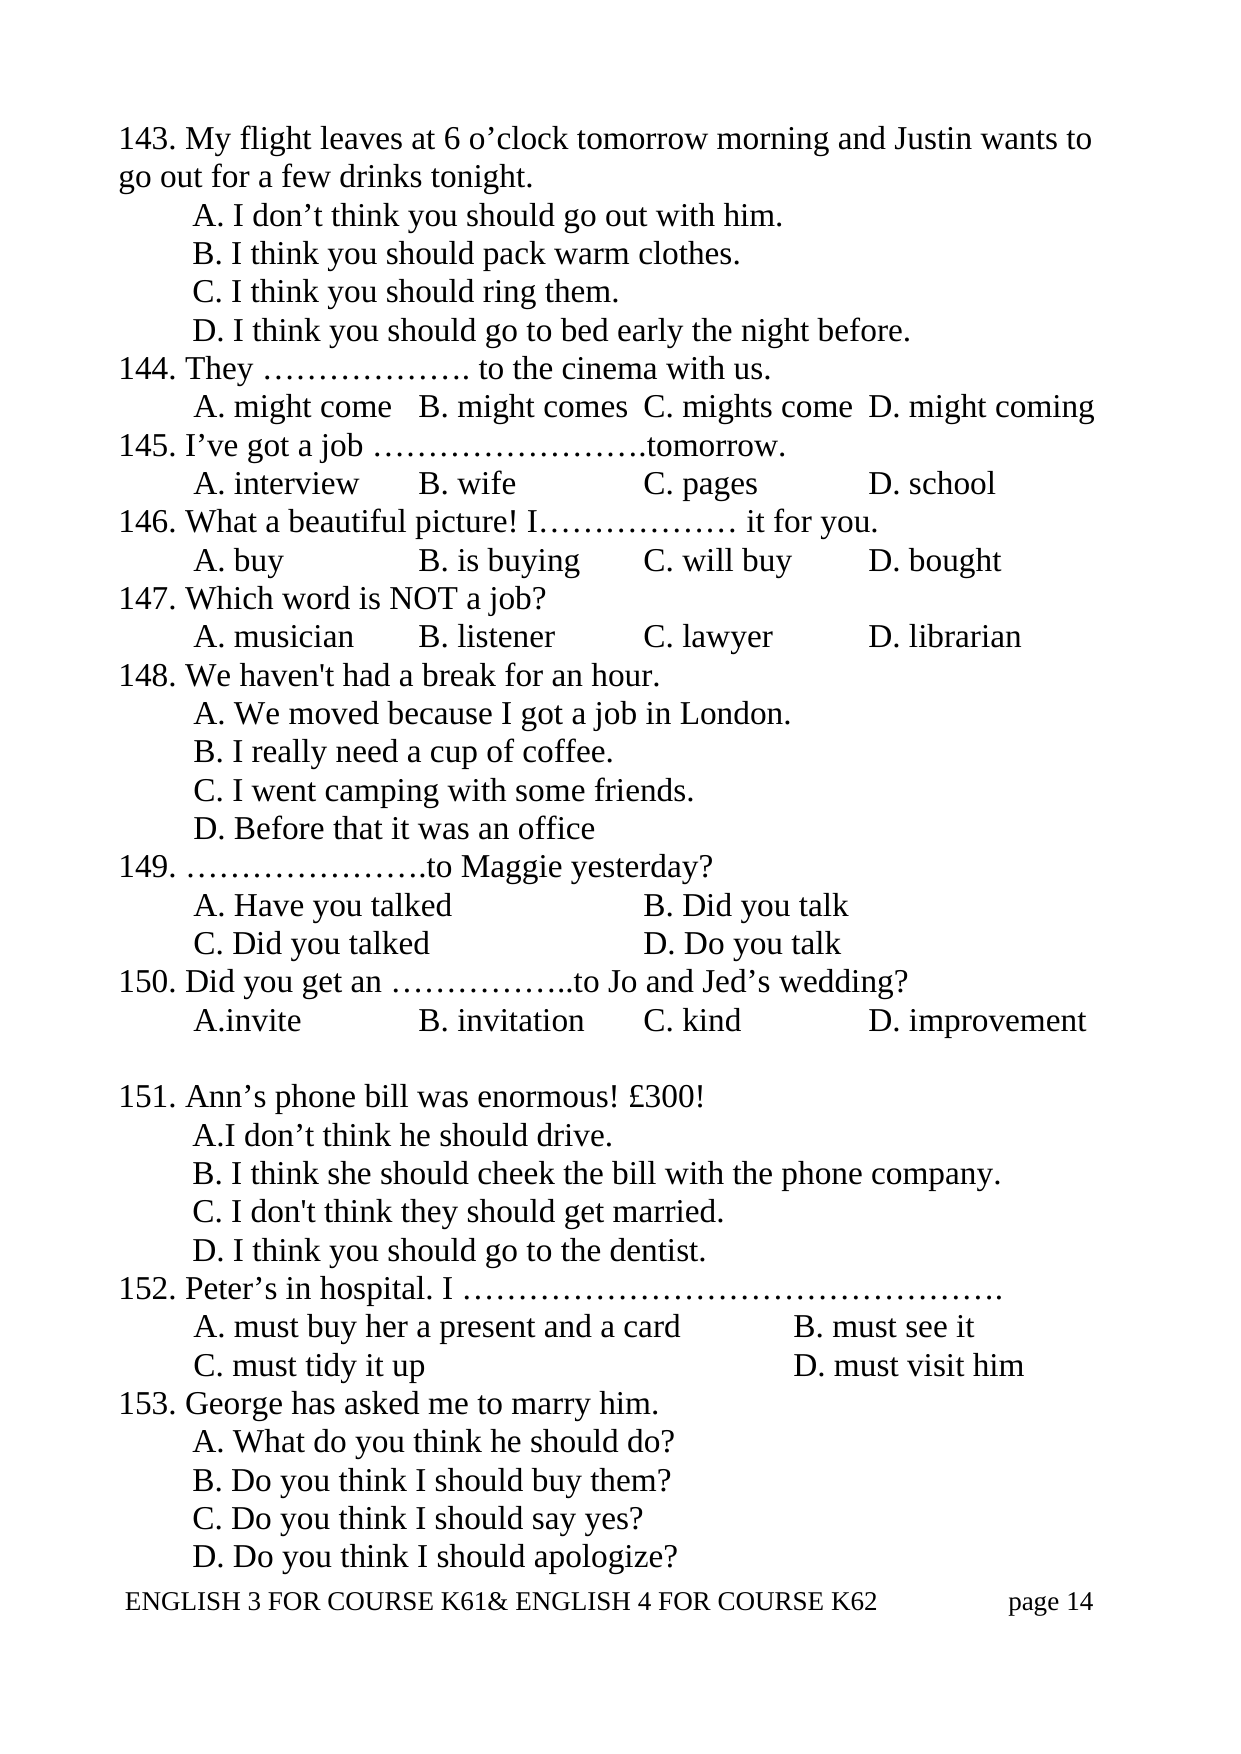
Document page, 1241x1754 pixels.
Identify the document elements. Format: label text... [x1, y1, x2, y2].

text 147. Which word is NOT a job? [118, 578, 1122, 616]
text C. Did you talked D. Do you talk [118, 923, 1122, 961]
text D. Do you think I should apologize? [192, 1536, 1122, 1575]
text 143. My flight leaves at 6 o’clock tomorrow morning and Justin wants to go out for a few drinks tonight. [118, 118, 1122, 195]
text B. I think you should pack warm clothes. [192, 233, 1122, 271]
text A.invite B. invitation C. kind D. improvement [118, 1000, 1122, 1038]
text B. I think she should cheek the bill with the phone company. [192, 1153, 1122, 1191]
text 149. ………………….to Maggie yesterday? [118, 846, 1122, 885]
text 152. Peter’s in hospital. I …………………………………………. [118, 1268, 1122, 1306]
text A. might come B. might comes C. mights come D. might coming [118, 386, 1122, 425]
text 150. Did you get an ……………..to Jo and Jed’s wedding? [118, 961, 1122, 1000]
text D. I think you should go to bed early the night before. [192, 310, 1122, 348]
text A. must buy her a present and a card B. must see it [118, 1306, 1122, 1345]
text A. Have you talked B. Did you talk [118, 885, 1122, 923]
text 144. They ………………. to the cinema with us. [118, 348, 1122, 386]
text A. What do you think he should do? [192, 1421, 1122, 1460]
text A.I don’t think he should drive. [192, 1115, 1122, 1153]
text A. We moved because I got a job in London. [118, 693, 1122, 731]
text D. I think you should go to the dentist. [192, 1230, 1122, 1268]
text A. I don’t think you should go out with him. [192, 195, 1122, 233]
text C. I think you should ring them. [192, 271, 1122, 310]
text B. I really need a cup of coffee. [118, 731, 1122, 770]
text 148. We haven't had a break for an hour. [118, 655, 1122, 693]
text B. Do you think I should buy them? [192, 1460, 1122, 1498]
text 145. I’ve got a job …………………….tomorrow. [118, 425, 1122, 463]
text A. buy B. is buying C. will buy D. bought [118, 540, 1122, 578]
text A. interview B. wife C. pages D. school [118, 463, 1122, 501]
text C. I don't think they should get married. [192, 1191, 1122, 1230]
text A. musician B. listener C. lawyer D. librarian [118, 616, 1122, 655]
text C. Do you think I should say yes? [192, 1498, 1122, 1536]
text C. must tidy it up D. must visit him [118, 1345, 1122, 1383]
text 151. Ann’s phone bill was enormous! £300! [118, 1076, 1122, 1115]
text C. I went camping with some friends. [118, 770, 1122, 808]
text 153. George has asked me to marry him. [118, 1383, 1122, 1421]
text 146. What a beautiful picture! I……………… it for you. [118, 501, 1122, 540]
text D. Before that it was an office [118, 808, 1122, 846]
